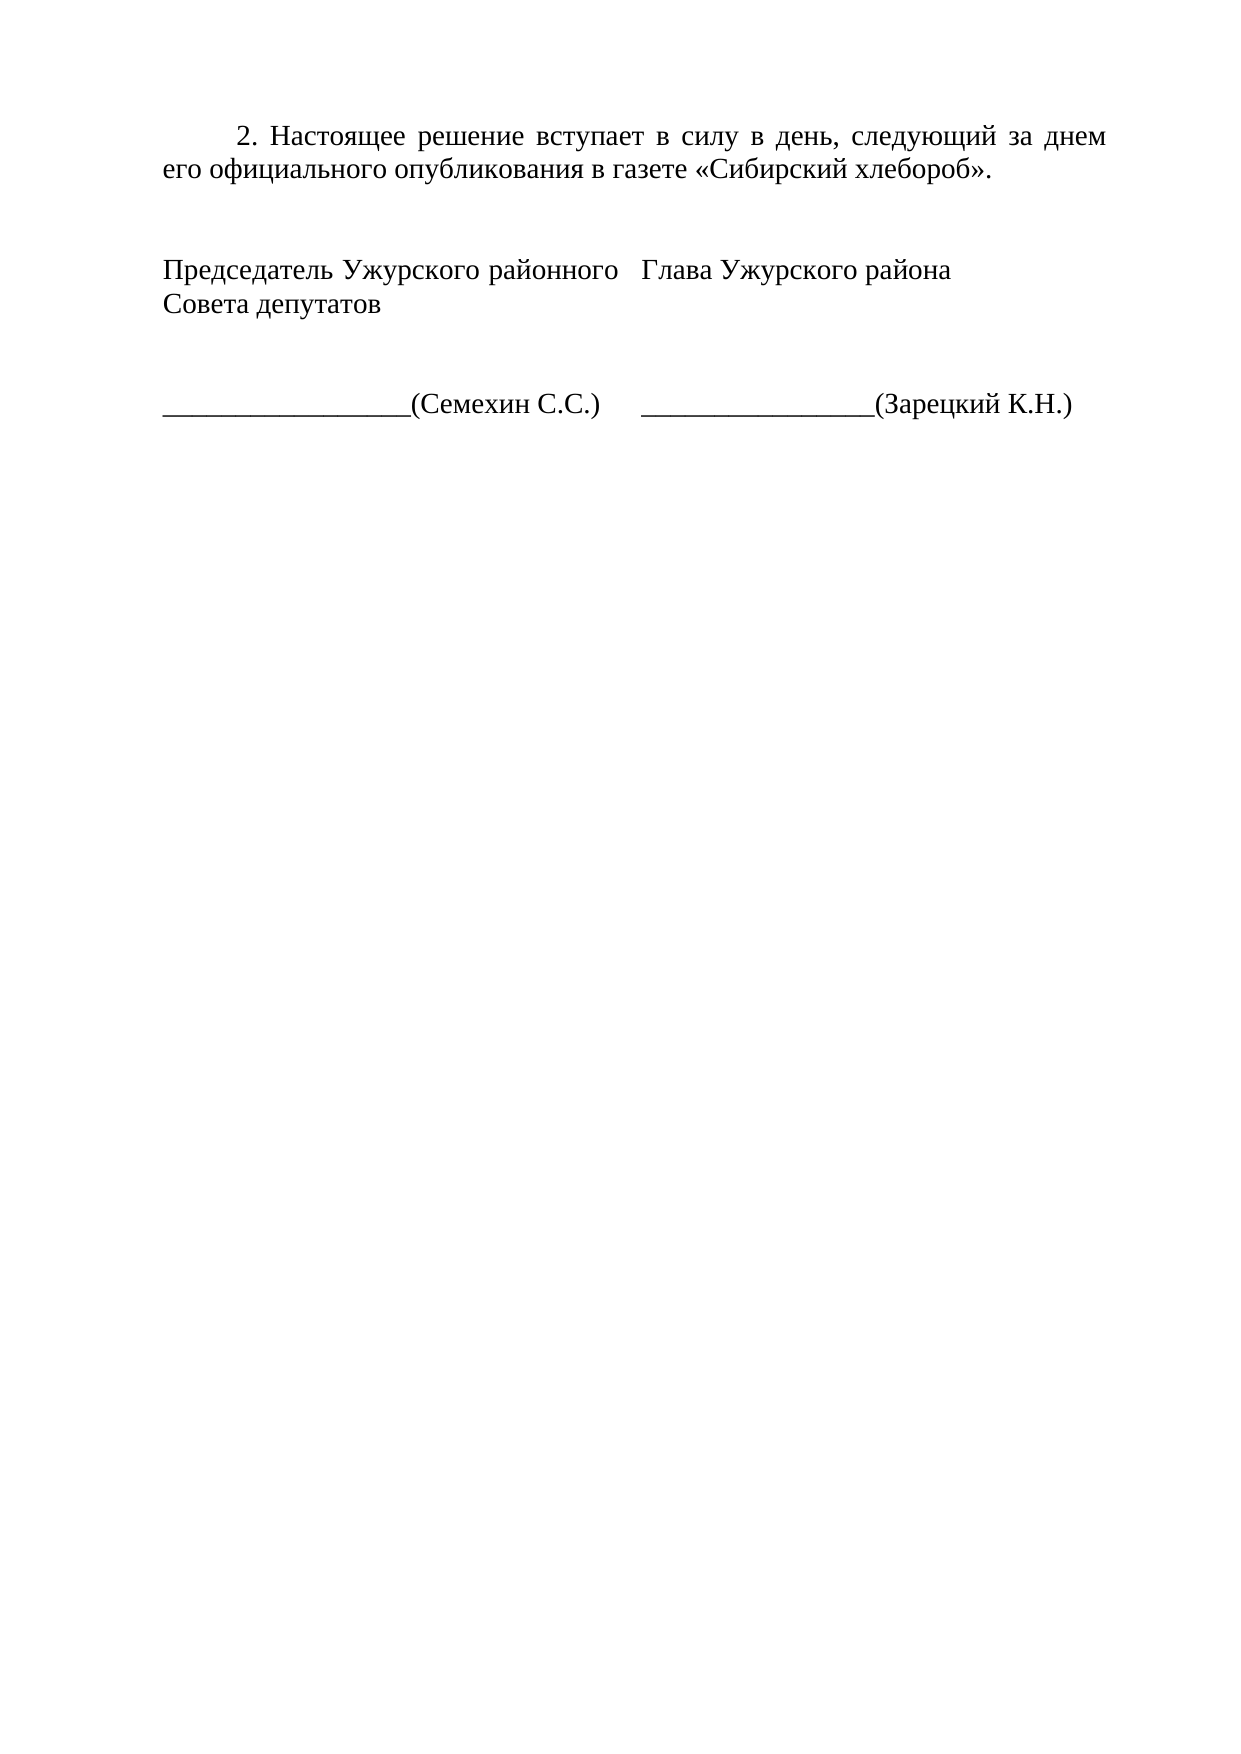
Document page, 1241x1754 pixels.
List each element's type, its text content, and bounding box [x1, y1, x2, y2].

text 2. Настоящее решение вступает в силу в день, следующий за днем его официального опубликования в газете «Сибирский хлебороб». [162, 118, 1107, 185]
table_header Председатель Ужурского районного Совета депутатов _________________(Семехин С.С.) [151, 252, 630, 420]
table_header Глава Ужурского района ________________(Зарецкий К.Н.) [630, 252, 1107, 420]
